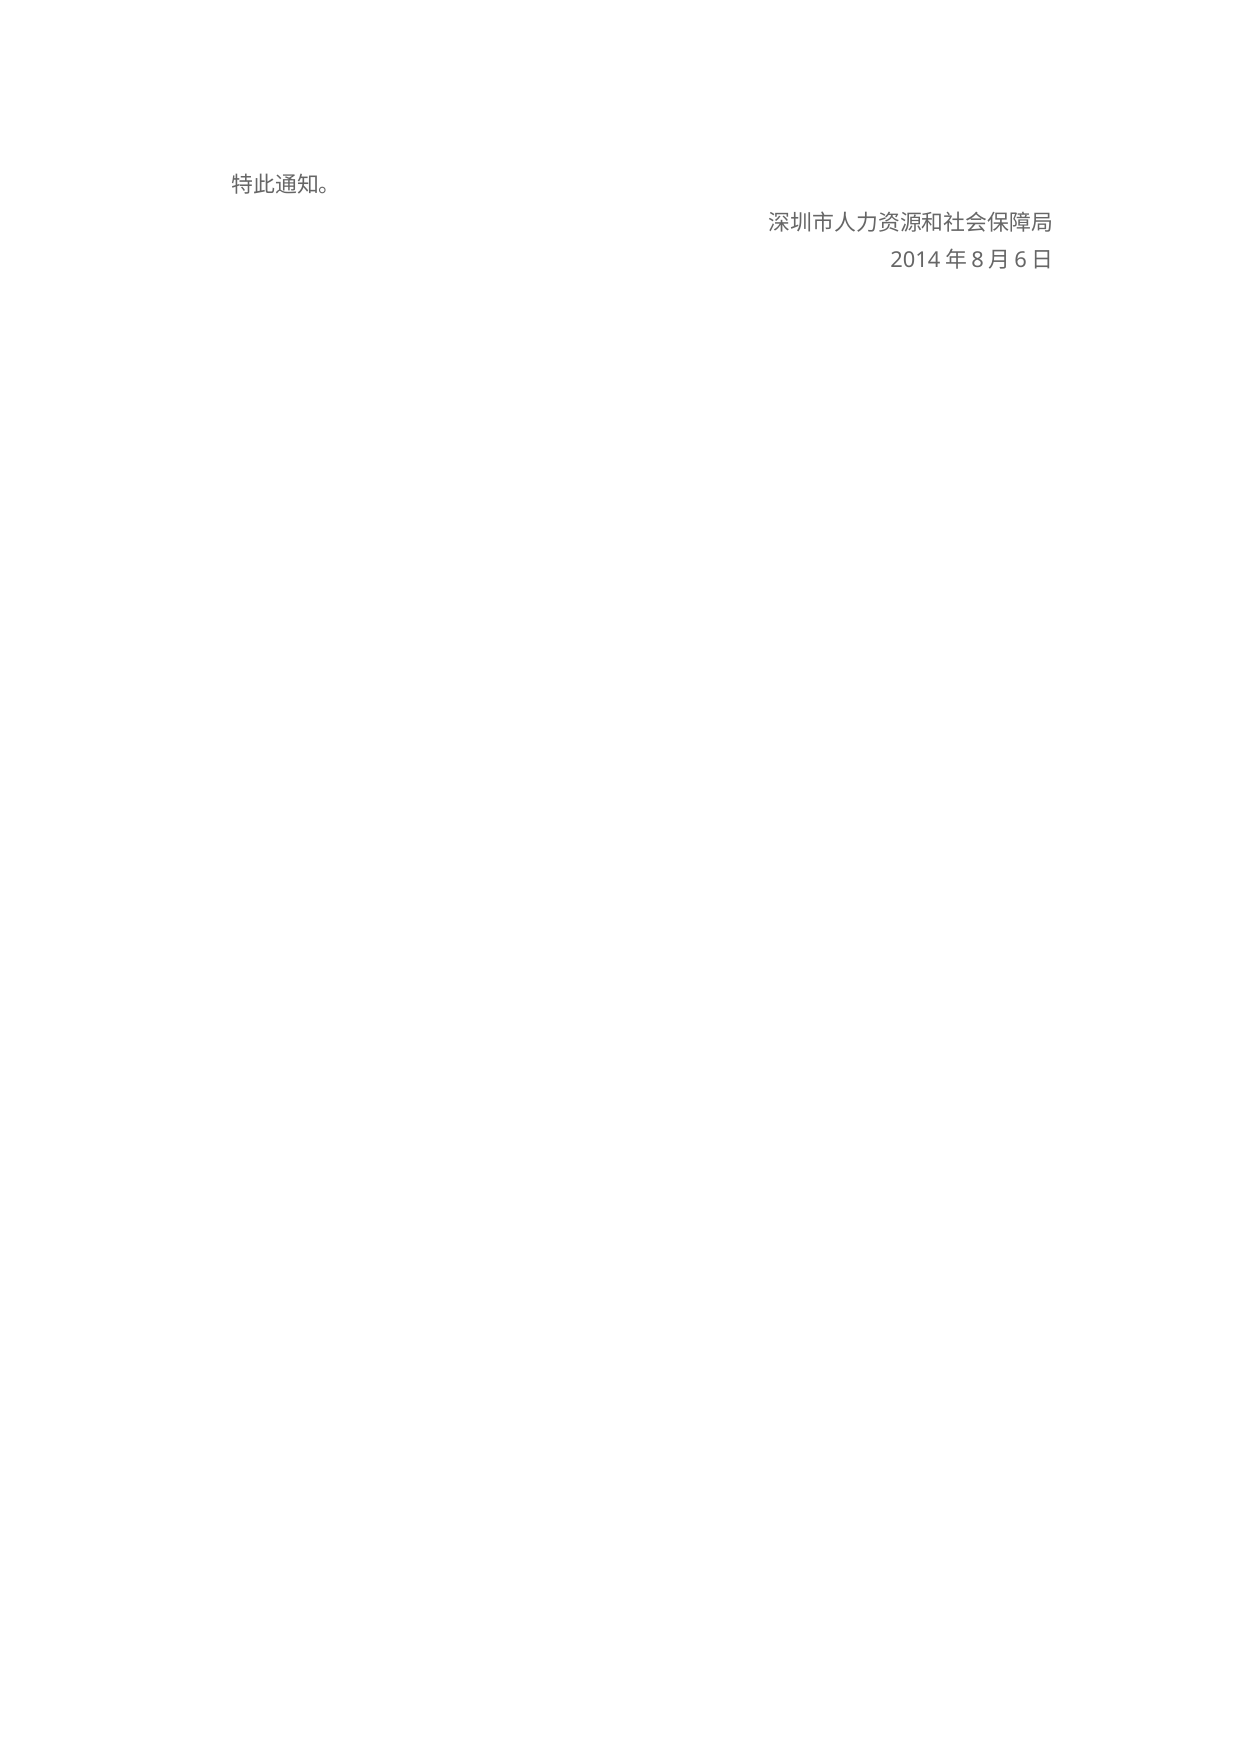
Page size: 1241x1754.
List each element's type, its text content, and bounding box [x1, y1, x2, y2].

text 2014年8月6日 [187, 239, 1053, 277]
text 深圳市人力资源和社会保障局 [187, 202, 1053, 239]
text 特此通知。 [187, 164, 1053, 202]
